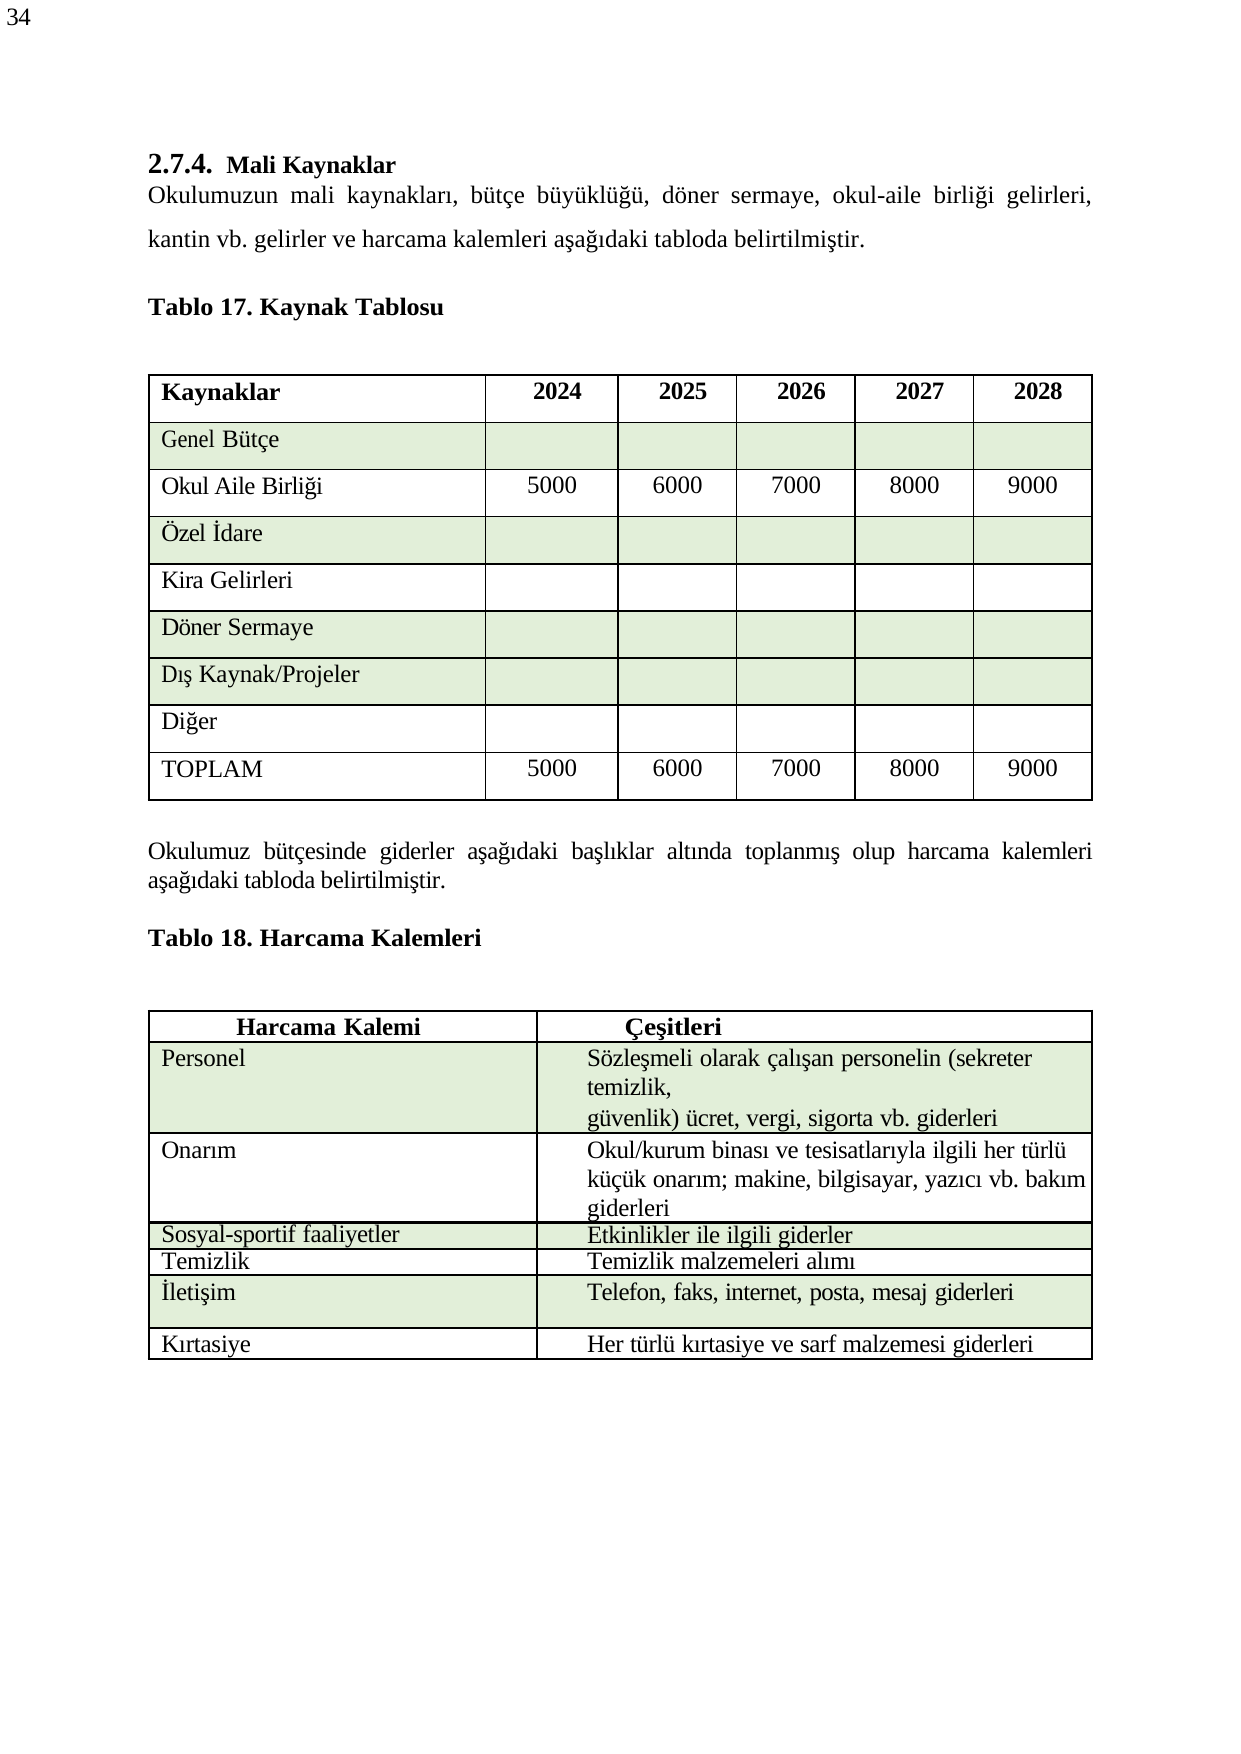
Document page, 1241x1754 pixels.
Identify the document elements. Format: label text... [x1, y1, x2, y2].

table_cell TOPLAM [150, 753, 485, 798]
table_cell [619, 612, 736, 657]
table_cell [737, 565, 854, 610]
table_header Harcama Kalemi [150, 1012, 536, 1041]
table_cell [974, 706, 1091, 751]
table_cell [974, 612, 1091, 657]
table_cell 8000 [856, 753, 973, 798]
table_cell [486, 612, 617, 657]
table_header 2024 [486, 376, 617, 422]
table_cell Okul/kurum binası ve tesisatlarıyla ilgili her türlü küçük onarım; makine, bilgisayar, yazıcı vb. bakım giderleri [538, 1134, 1091, 1221]
table_cell [619, 517, 736, 563]
table_cell [856, 612, 973, 657]
text Tablo 18. Harcama Kalemleri [148, 923, 1198, 952]
table_cell [486, 659, 617, 704]
table_cell Temizlik [150, 1250, 536, 1274]
table_cell Etkinlikler ile ilgili giderler [538, 1224, 1091, 1248]
table_cell [619, 565, 736, 610]
table_cell [856, 517, 973, 563]
table_cell 9000 [974, 470, 1091, 516]
table_cell [974, 565, 1091, 610]
table_cell [486, 565, 617, 610]
table_cell [737, 659, 854, 704]
table_cell Dış Kaynak/Projeler [150, 659, 485, 704]
table_cell 7000 [737, 753, 854, 798]
table_cell Okul Aile Birliği [150, 470, 485, 516]
table_cell Genel Bütçe [150, 423, 485, 469]
table_cell Kira Gelirleri [150, 565, 485, 610]
table_cell [856, 423, 973, 469]
table_cell Onarım [150, 1134, 536, 1221]
table_header Çeşitleri [538, 1012, 1091, 1041]
table_cell Özel İdare [150, 517, 485, 563]
table_cell Temizlik malzemeleri alımı [538, 1250, 1091, 1274]
table_cell Diğer [150, 706, 485, 751]
table_cell Personel [150, 1043, 536, 1132]
table_cell Her türlü kırtasiye ve sarf malzemesi giderleri [538, 1329, 1091, 1358]
table_cell Sözleşmeli olarak çalışan personelin (sekreter temizlik, güvenlik) ücret, vergi, sigorta vb. giderleri [538, 1043, 1091, 1132]
text Okulumuz bütçesinde giderler aşağıdaki başlıklar altında toplanmış olup harcama kalemleri aşağıdaki tabloda belirtilmiştir. [148, 836, 1093, 894]
text Okulumuzun mali kaynakları, bütçe büyüklüğü, döner sermaye, okul-aile birliği gelirleri, kantin vb. gelirler ve harcama kalemleri aşağıdaki tabloda belirtilmiştir. [148, 180, 1093, 252]
table_header 2026 [737, 376, 854, 422]
table_cell [974, 659, 1091, 704]
table_cell [486, 517, 617, 563]
table_cell [737, 612, 854, 657]
table_cell [974, 517, 1091, 563]
subtitle Mali Kaynaklar [148, 146, 1198, 179]
table_cell [856, 565, 973, 610]
table_cell [619, 423, 736, 469]
table_cell Döner Sermaye [150, 612, 485, 657]
table_cell [856, 659, 973, 704]
table_cell [974, 423, 1091, 469]
table_cell [619, 659, 736, 704]
table_cell [737, 706, 854, 751]
table_cell Sosyal-sportif faaliyetler [150, 1224, 536, 1248]
table_cell [486, 423, 617, 469]
table_cell [737, 423, 854, 469]
table_cell 7000 [737, 470, 854, 516]
table_cell [737, 517, 854, 563]
table_cell Kırtasiye [150, 1329, 536, 1358]
table_cell [856, 706, 973, 751]
table_header 2025 [619, 376, 736, 422]
table_cell 6000 [619, 470, 736, 516]
table_cell 9000 [974, 753, 1091, 798]
table_cell Telefon, faks, internet, posta, mesaj giderleri [538, 1276, 1091, 1327]
table_header Kaynaklar [150, 376, 485, 422]
table_header 2028 [974, 376, 1091, 422]
text Tablo 17. Kaynak Tablosu [148, 292, 1198, 321]
table_cell [619, 706, 736, 751]
table_cell 8000 [856, 470, 973, 516]
table_cell 5000 [486, 470, 617, 516]
table_cell 5000 [486, 753, 617, 798]
table_cell İletişim [150, 1276, 536, 1327]
table_cell 6000 [619, 753, 736, 798]
table_header 2027 [856, 376, 973, 422]
table_cell [486, 706, 617, 751]
